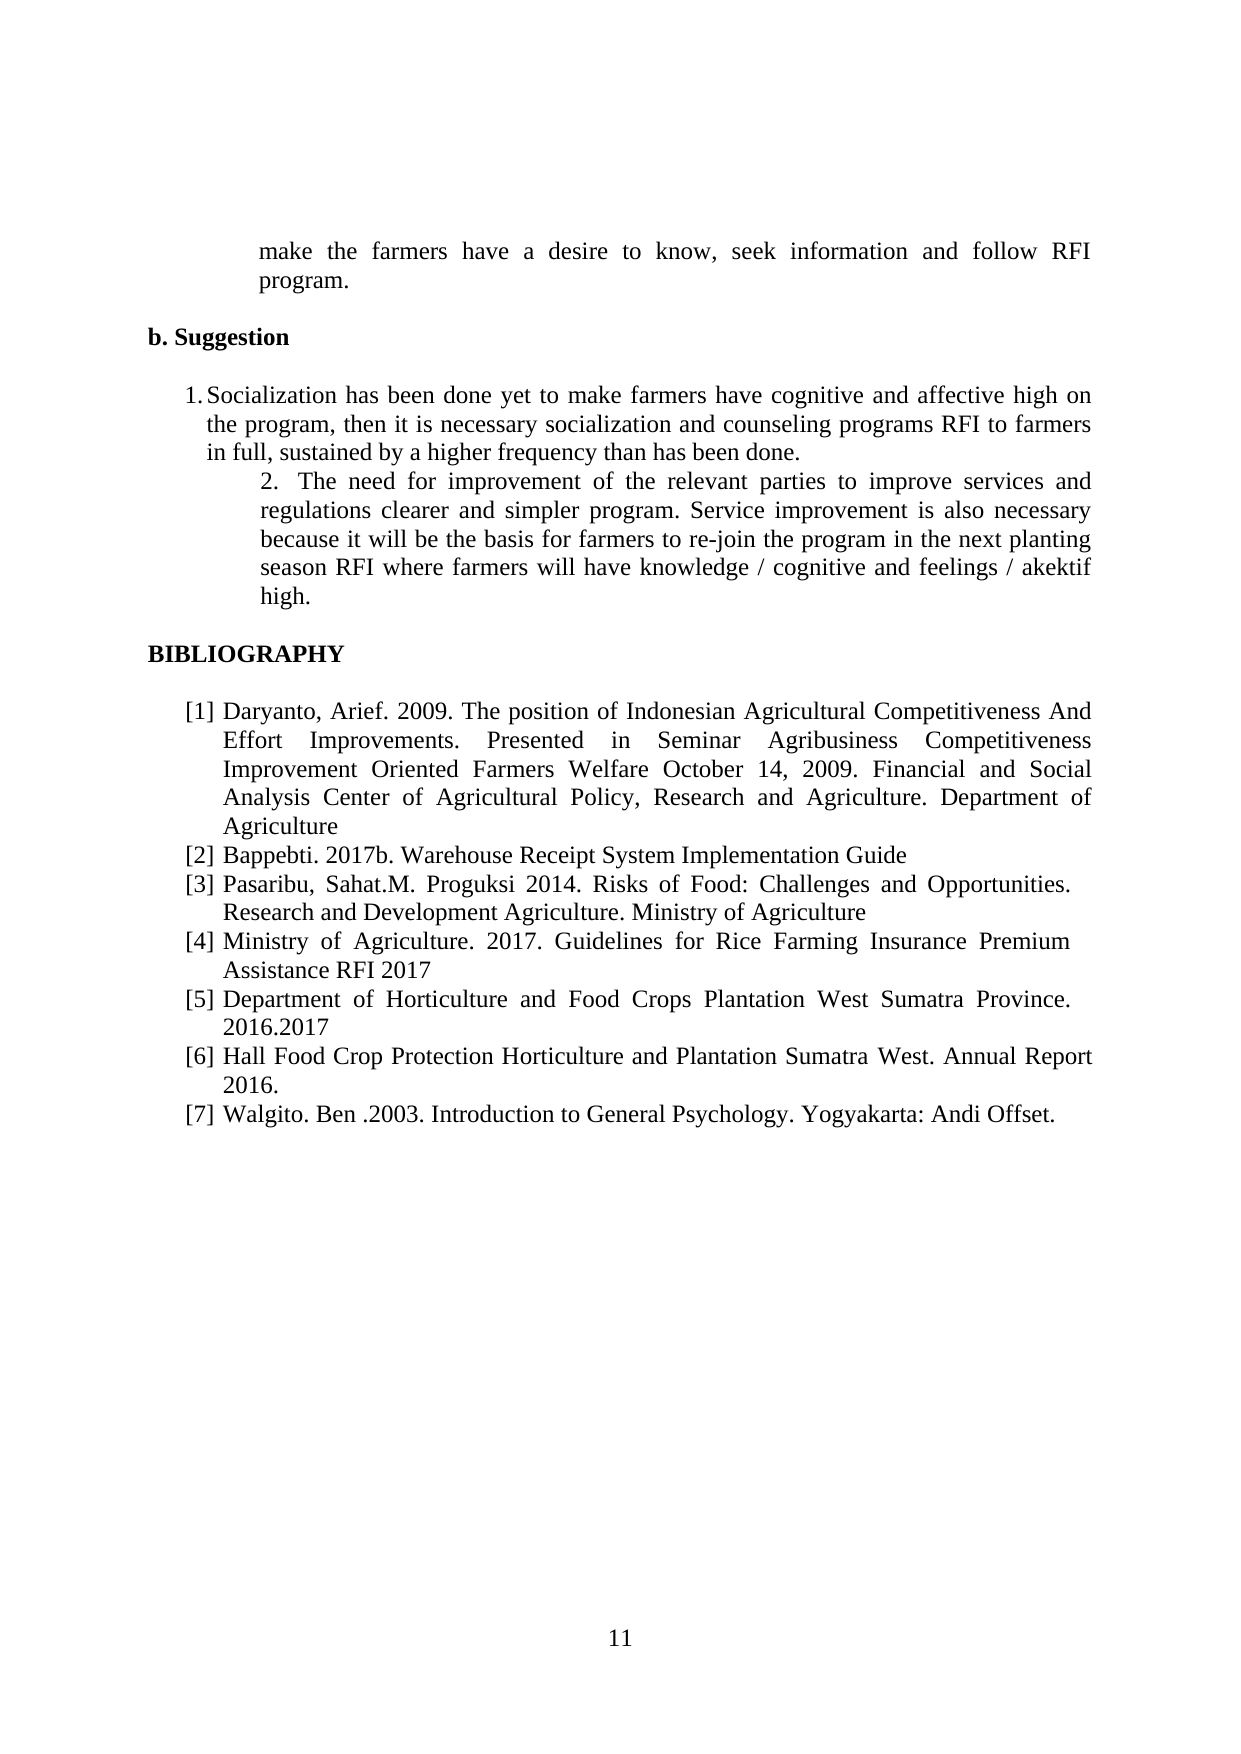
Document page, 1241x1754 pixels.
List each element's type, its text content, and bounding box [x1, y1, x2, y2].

list Pasaribu, Sahat.M. Proguksi 2014. Risks of Food: Challenges and Opportunities. Research and Development Agriculture. Ministry of Agriculture [185, 869, 1072, 926]
list Department of Horticulture and Food Crops Plantation West Sumatra Province. 2016.2017 [185, 984, 1072, 1041]
text BIBLIOGRAPHY [148, 639, 1092, 667]
list Socialization has been done yet to make farmers have cognitive and affective high on the program, then it is necessary socialization and counseling programs RFI to farmers in full, sustained by a higher frequency than has been done. [184, 380, 1092, 466]
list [221, 236, 1092, 294]
list Bappebti. 2017b. Warehouse Receipt System Implementation Guide [185, 840, 1072, 869]
list Daryanto, Arief. 2009. The position of Indonesian Agricultural Competitiveness And Effort Improvements. Presented in Seminar Agribusiness Competitiveness Improvement Oriented Farmers Welfare October 14, 2009. Financial and Social Analysis Center of Agricultural Policy, Research and Agriculture. Department of Agriculture [185, 696, 1092, 840]
list Ministry of Agriculture. 2017. Guidelines for Rice Farming Insurance Premium Assistance RFI 2017 [185, 926, 1072, 984]
list The need for improvement of the relevant parties to improve services and regulations clearer and simpler program. Service improvement is also necessary because it will be the basis for farmers to re-join the program in the next planting season RFI where farmers will have knowledge / cognitive and feelings / akektif high. [260, 466, 1092, 610]
text b. Suggestion [148, 322, 1092, 351]
list Hall Food Crop Protection Horticulture and Plantation Sumatra West. Annual Report 2016. [185, 1041, 1092, 1099]
list Walgito. Ben .2003. Introduction to General Psychology. Yogyakarta: Andi Offset. [185, 1099, 1092, 1127]
